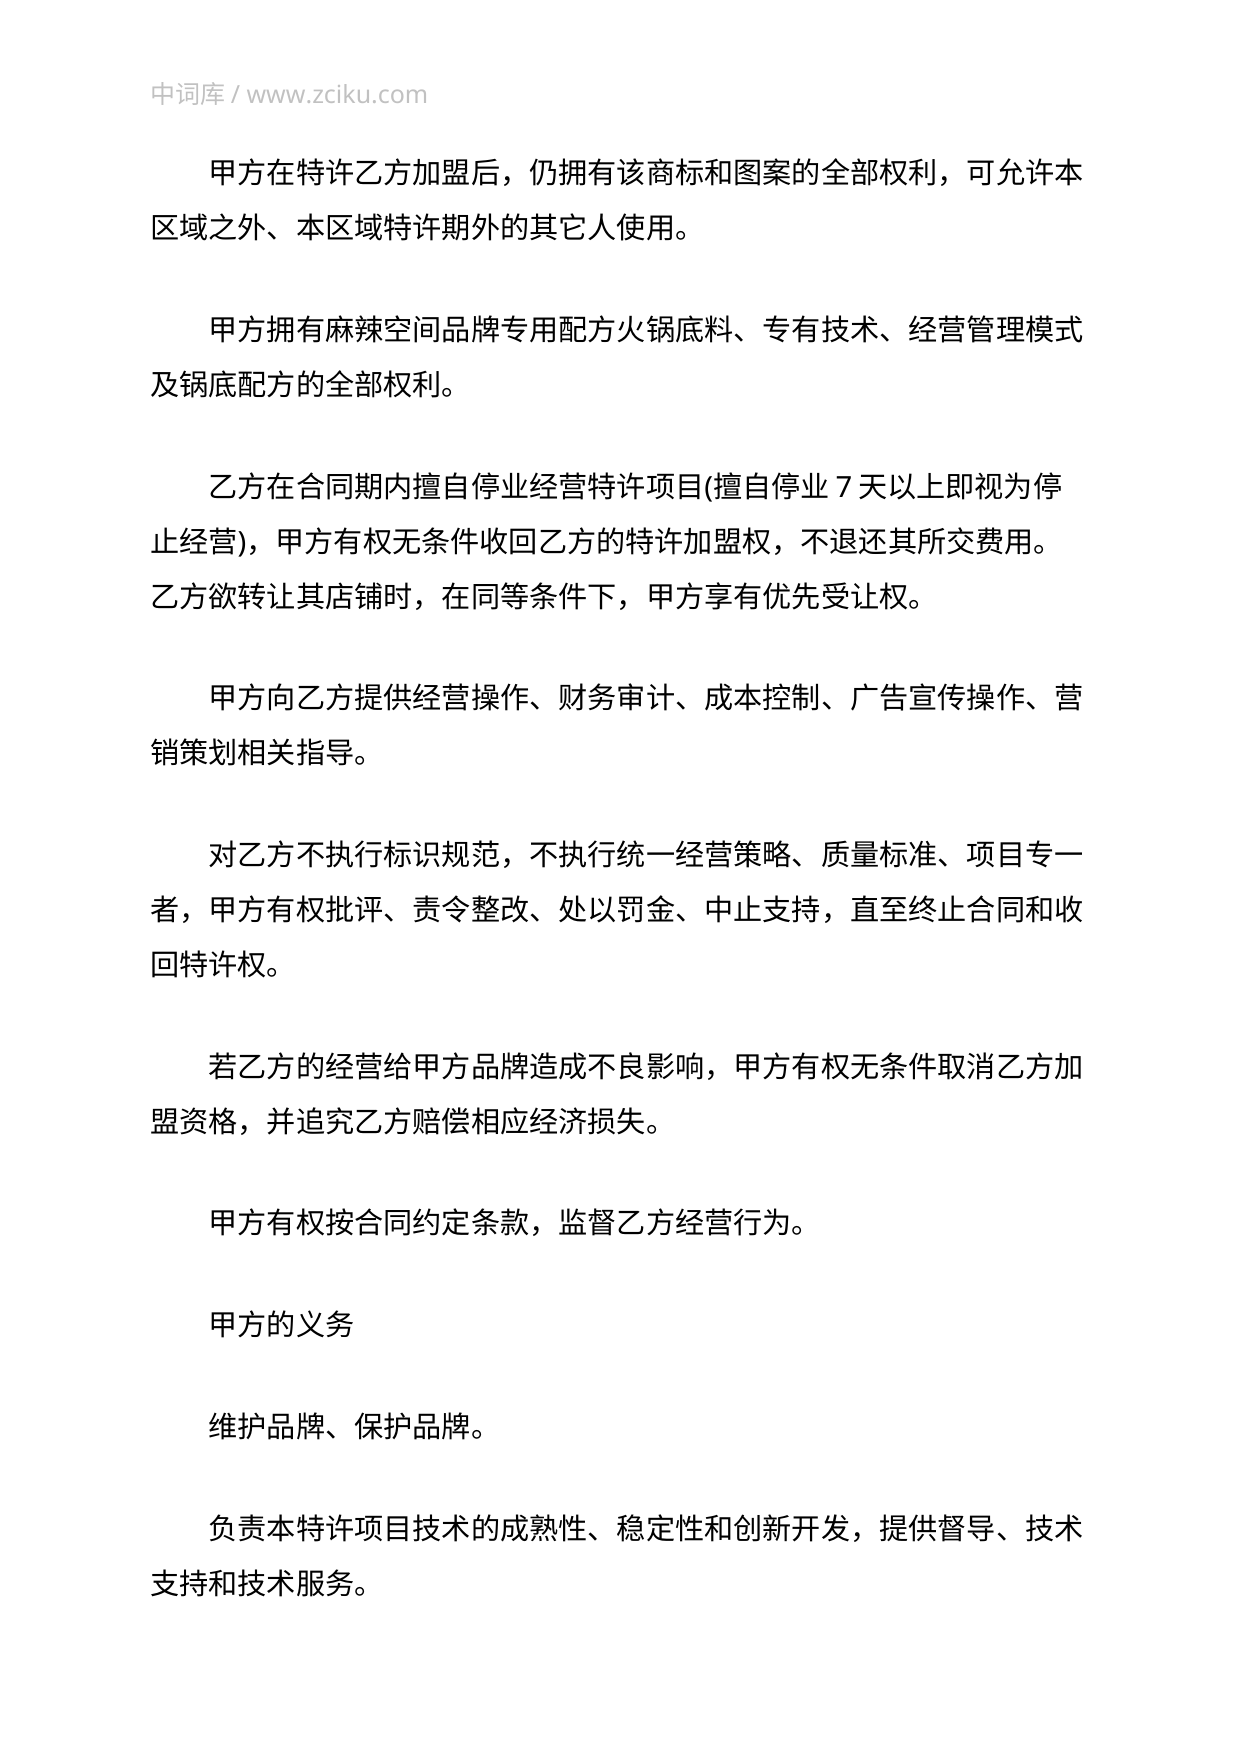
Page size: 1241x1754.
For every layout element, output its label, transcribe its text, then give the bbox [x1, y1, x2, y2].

text 甲方的义务 [150, 1302, 1090, 1344]
text 若乙方的经营给甲方品牌造成不良影响，甲方有权无条件取消乙方加盟资格，并追究乙方赔偿相应经济损失。 [150, 1043, 1090, 1141]
text 维护品牌、保护品牌。 [150, 1403, 1090, 1446]
text 甲方向乙方提供经营操作、财务审计、成本控制、广告宣传操作、营销策划相关指导。 [150, 675, 1090, 772]
text 甲方拥有麻辣空间品牌专用配方火锅底料、专有技术、经营管理模式及锅底配方的全部权利。 [150, 307, 1090, 404]
text 甲方有权按合同约定条款，监督乙方经营行为。 [150, 1200, 1090, 1242]
text 甲方在特许乙方加盟后，仍拥有该商标和图案的全部权利，可允许本区域之外、本区域特许期外的其它人使用。 [150, 150, 1090, 247]
text 负责本特许项目技术的成熟性、稳定性和创新开发，提供督导、技术支持和技术服务。 [150, 1505, 1090, 1602]
text 乙方在合同期内擅自停业经营特许项目(擅自停业7天以上即视为停止经营)，甲方有权无条件收回乙方的特许加盟权，不退还其所交费用。乙方欲转让其店铺时，在同等条件下，甲方享有优先受让权。 [150, 463, 1090, 616]
text 对乙方不执行标识规范，不执行统一经营策略、质量标准、项目专一者，甲方有权批评、责令整改、处以罚金、中止支持，直至终止合同和收回特许权。 [150, 832, 1090, 984]
